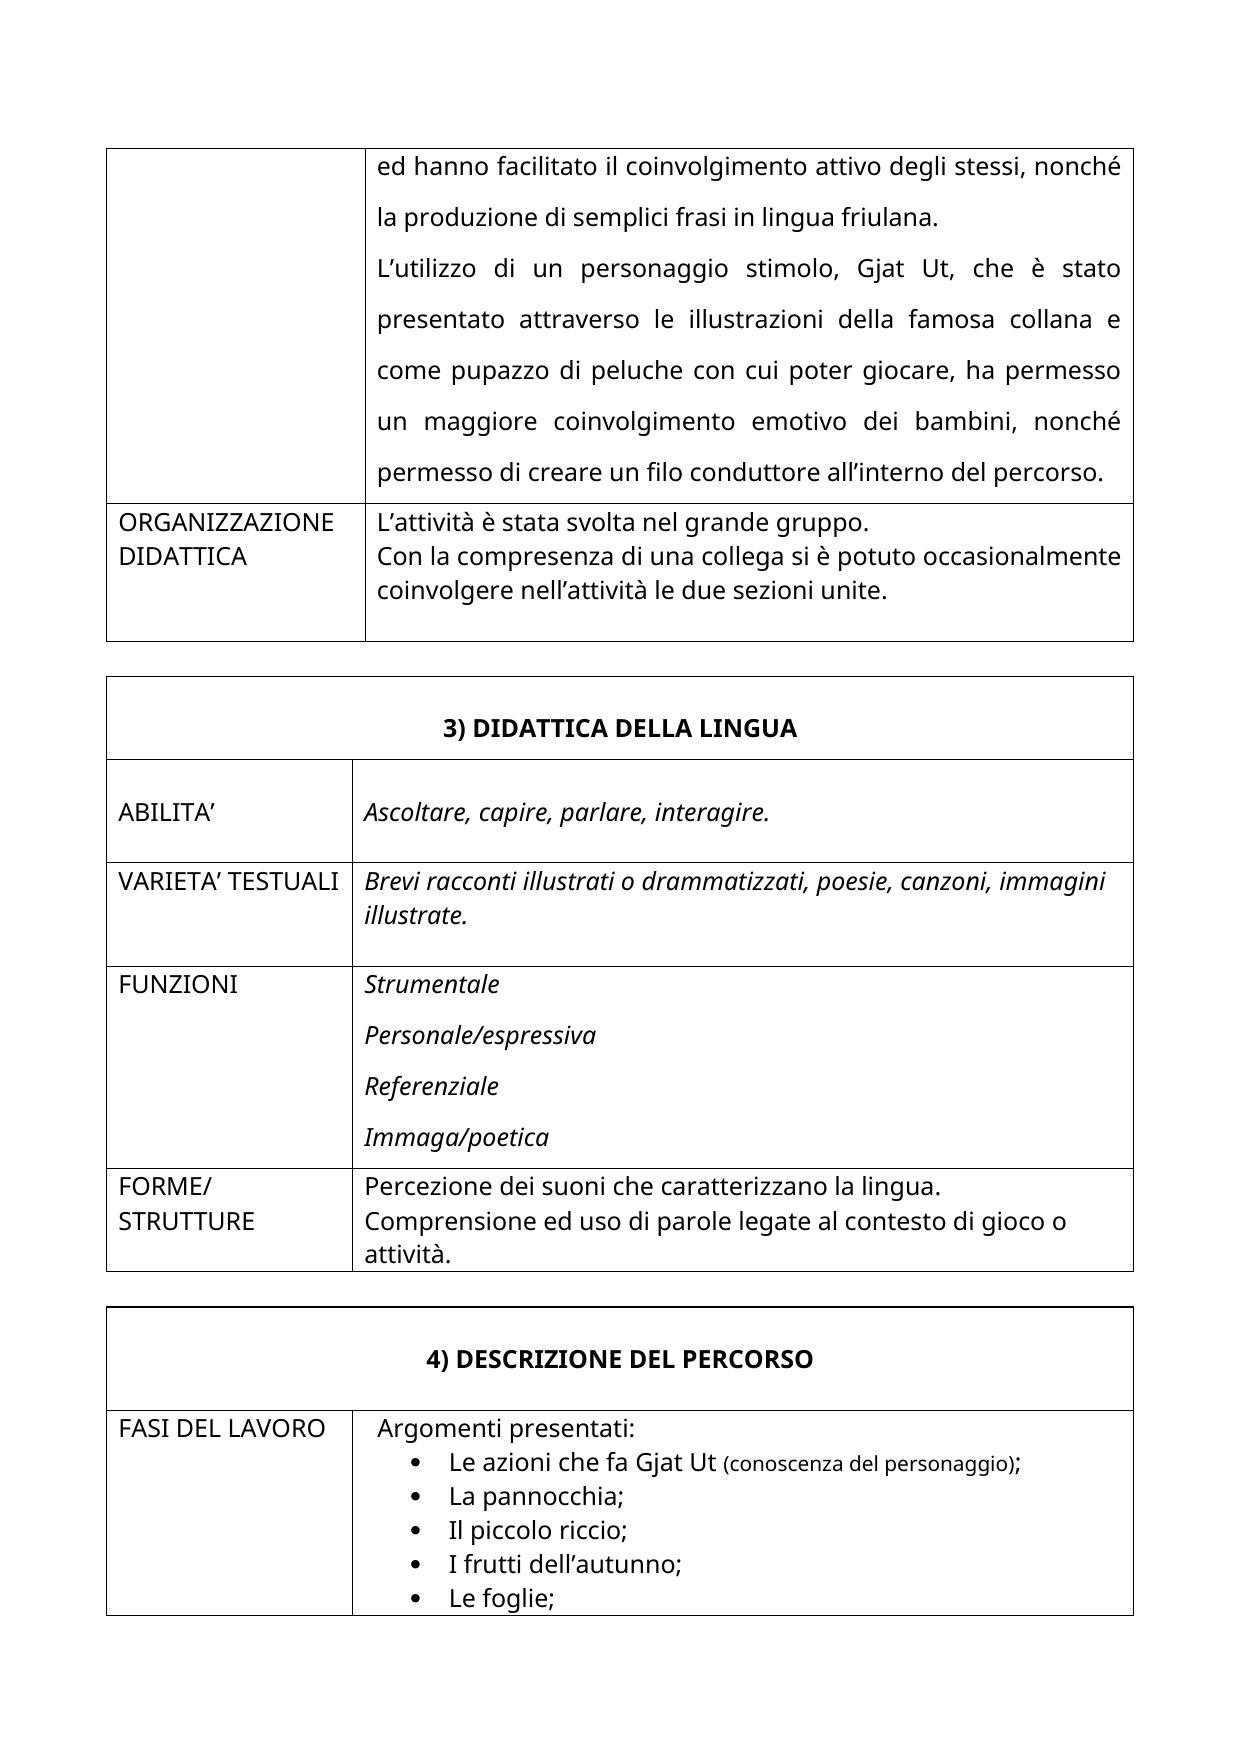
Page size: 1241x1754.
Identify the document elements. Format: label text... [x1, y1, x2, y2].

table_cell Percezione dei suoni che caratterizzano la lingua. Comprensione ed uso di parole legate al contesto di gioco o attività. [353, 1169, 1133, 1271]
table_cell FORME/ STRUTTURE [107, 1169, 352, 1271]
table_cell Brevi racconti illustrati o drammatizzati, poesie, canzoni, immagini illustrate. [353, 863, 1133, 966]
table_cell ABILITA’ [107, 760, 352, 862]
table_cell FASI DEL LAVORO [107, 1411, 352, 1615]
table_header 3) DIDATTICA DELLA LINGUA [107, 677, 1133, 759]
table_cell VARIETA’ TESTUALI [107, 863, 352, 966]
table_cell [353, 1411, 1133, 1615]
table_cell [107, 149, 365, 503]
table_cell Ascoltare, capire, parlare, interagire. [353, 760, 1133, 862]
table_cell Strumentale Personale/espressiva Referenziale Immagjerenzialeleessiva inativa/poetica [353, 967, 1133, 1168]
table_cell ORGANIZZAZIONE DIDATTICA [107, 504, 365, 641]
table_header 4) DESCRIZIONE DEL PERCORSO [107, 1308, 1133, 1409]
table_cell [366, 149, 1133, 503]
table_cell L’attività è stata svolta nel grande gruppo. Con la compresenza di una collega si è potuto occasionalmente coinvolgere nell’attività le due sezioni unite. [366, 504, 1133, 641]
table_cell FUNZIONI [107, 967, 352, 1168]
